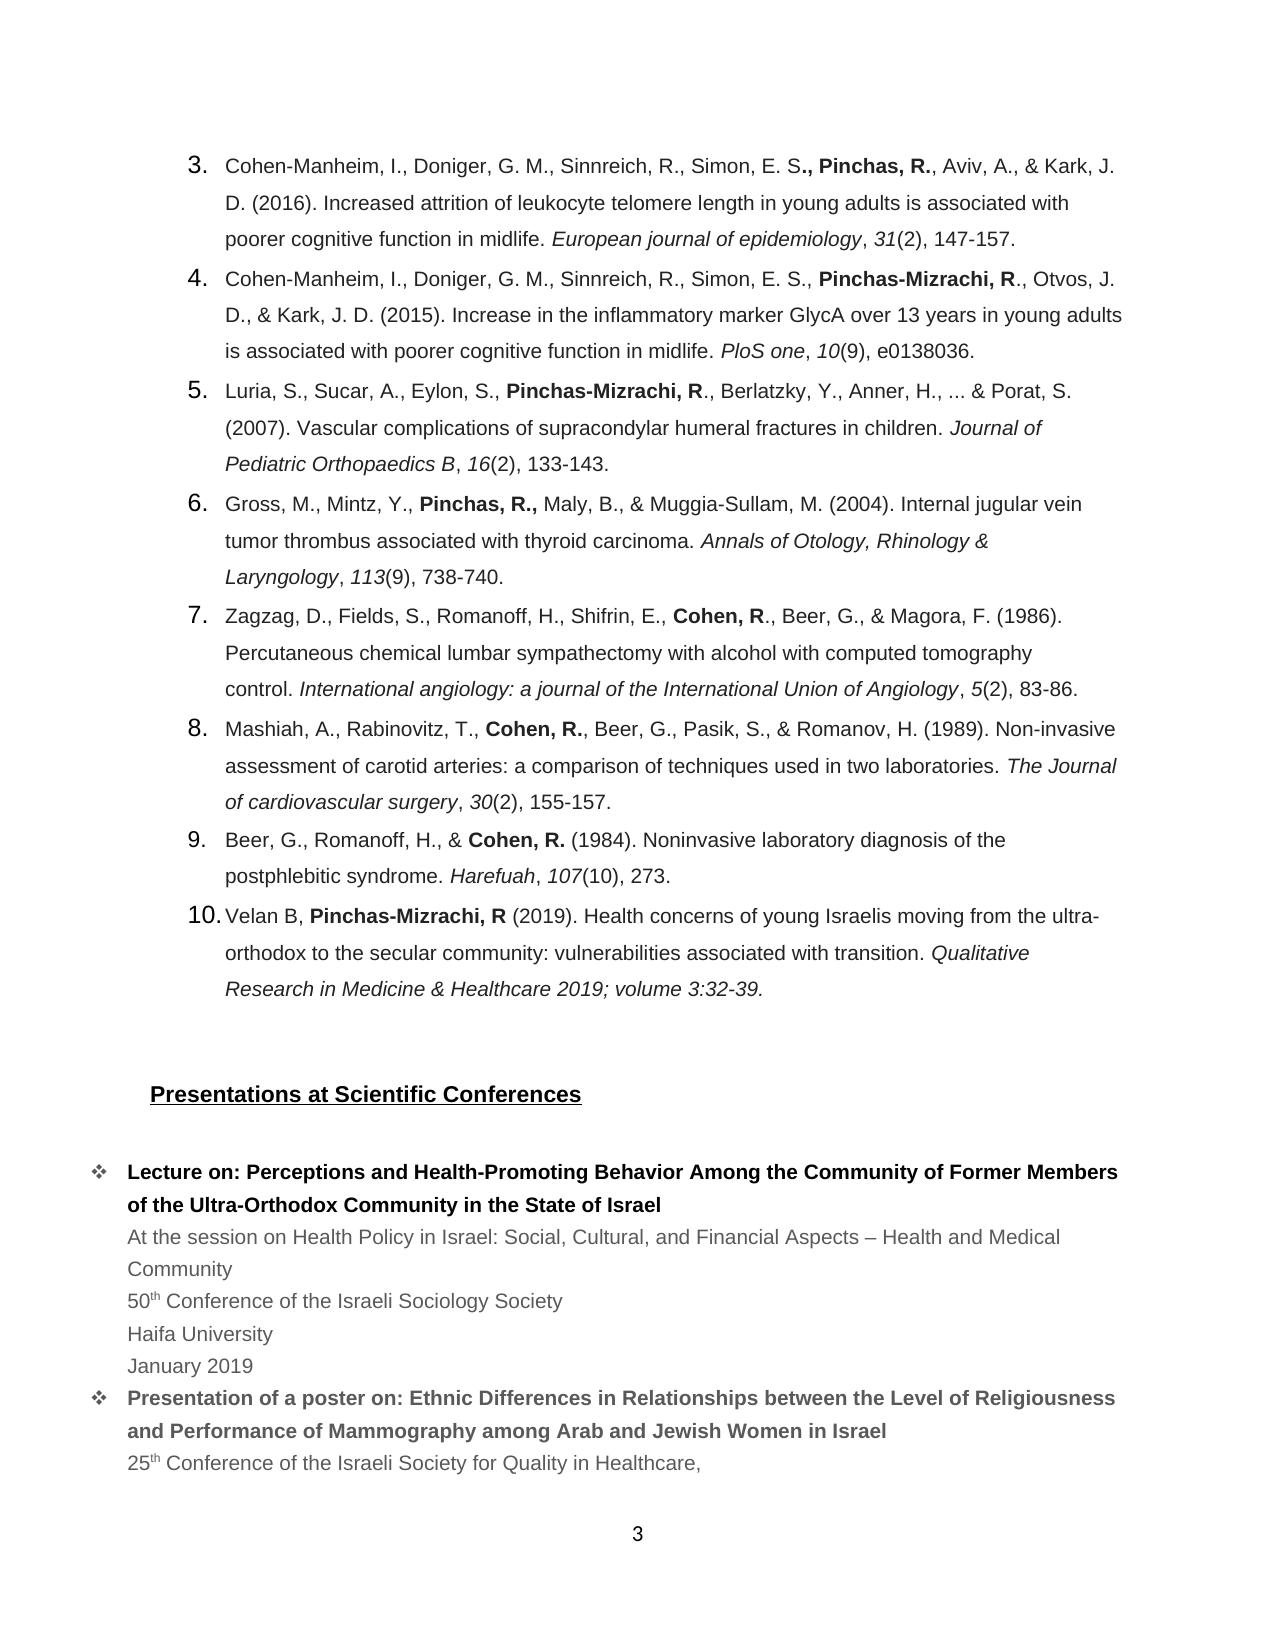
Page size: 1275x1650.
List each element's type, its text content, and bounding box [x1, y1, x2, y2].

list Cohen-Manheim, I., Doniger, G. M., Sinnreich, R., Simon, E. S., Pinchas-Mizrachi, R., Otvos, J. D., & Kark, J. D. (2015). Increase in the inflammatory marker GlycA over 13 years in young adults is associated with poorer cognitive function in midlife. PloS one, 10(9), e0138036. [187, 263, 1125, 363]
list Zagzag, D., Fields, S., Romanoff, H., Shifrin, E., Cohen, R., Beer, G., & Magora, F. (1986). Percutaneous chemical lumbar sympathectomy with alcohol with computed tomography control. International angiology: a journal of the International Union of Angiology, 5(2), 83-86. [187, 600, 1125, 701]
text 25th Conference of the Israeli Society for Quality in Healthcare, [127, 1451, 1125, 1475]
text January 2019 [127, 1354, 1125, 1378]
list Gross, M., Mintz, Y., Pinchas, R., Maly, B., & Muggia-Sullam, M. (2004). Internal jugular vein tumor thrombus associated with thyroid carcinoma. Annals of Otology, Rhinology & Laryngology, 113(9), 738-740. [187, 488, 1125, 588]
text At the session on Health Policy in Israel: Social, Cultural, and Financial Aspects – Health and Medical Community [127, 1225, 1125, 1281]
text Haifa University [127, 1322, 1125, 1346]
list Beer, G., Romanoff, H., & Cohen, R. (1984). Noninvasive laboratory diagnosis of the postphlebitic syndrome. Harefuah, 107(10), 273. [187, 826, 1125, 888]
list Lecture on: Perceptions and Health-Promoting Behavior Among the Community of Former Members of the Ultra-Orthodox Community in the State of Israel [89, 1160, 1125, 1216]
list Mashiah, A., Rabinovitz, T., Cohen, R., Beer, G., Pasik, S., & Romanov, H. (1989). Non-invasive assessment of carotid arteries: a comparison of techniques used in two laboratories. The Journal of cardiovascular surgery, 30(2), 155-157. [187, 713, 1125, 814]
list Luria, S., Sucar, A., Eylon, S., Pinchas-Mizrachi, R., Berlatzky, Y., Anner, H., ... & Porat, S. (2007). Vascular complications of supracondylar humeral fractures in children. Journal of Pediatric Orthopaedics B, 16(2), 133-143. [187, 375, 1125, 476]
list Cohen-Manheim, I., Doniger, G. M., Sinnreich, R., Simon, E. S., Pinchas, R., Aviv, A., & Kark, J. D. (2016). Increased attrition of leukocyte telomere length in young adults is associated with poorer cognitive function in midlife. European journal of epidemiology, 31(2), 147-157. [187, 150, 1125, 251]
text 50th Conference of the Israeli Sociology Society [127, 1289, 1125, 1313]
list Presentation of a poster on: Ethnic Differences in Relationships between the Level of Religiousness and Performance of Mammography among Arab and Jewish Women in Israel [89, 1386, 1125, 1443]
list Velan B, Pinchas-Mizrachi, R (2019). Health concerns of young Israelis moving from the ultra-orthodox to the secular community: vulnerabilities associated with transition. Qualitative Research in Medicine & Healthcare 2019; volume 3:32-39. [187, 900, 1125, 1001]
text Presentations at Scientific Conferences [150, 1081, 1125, 1107]
